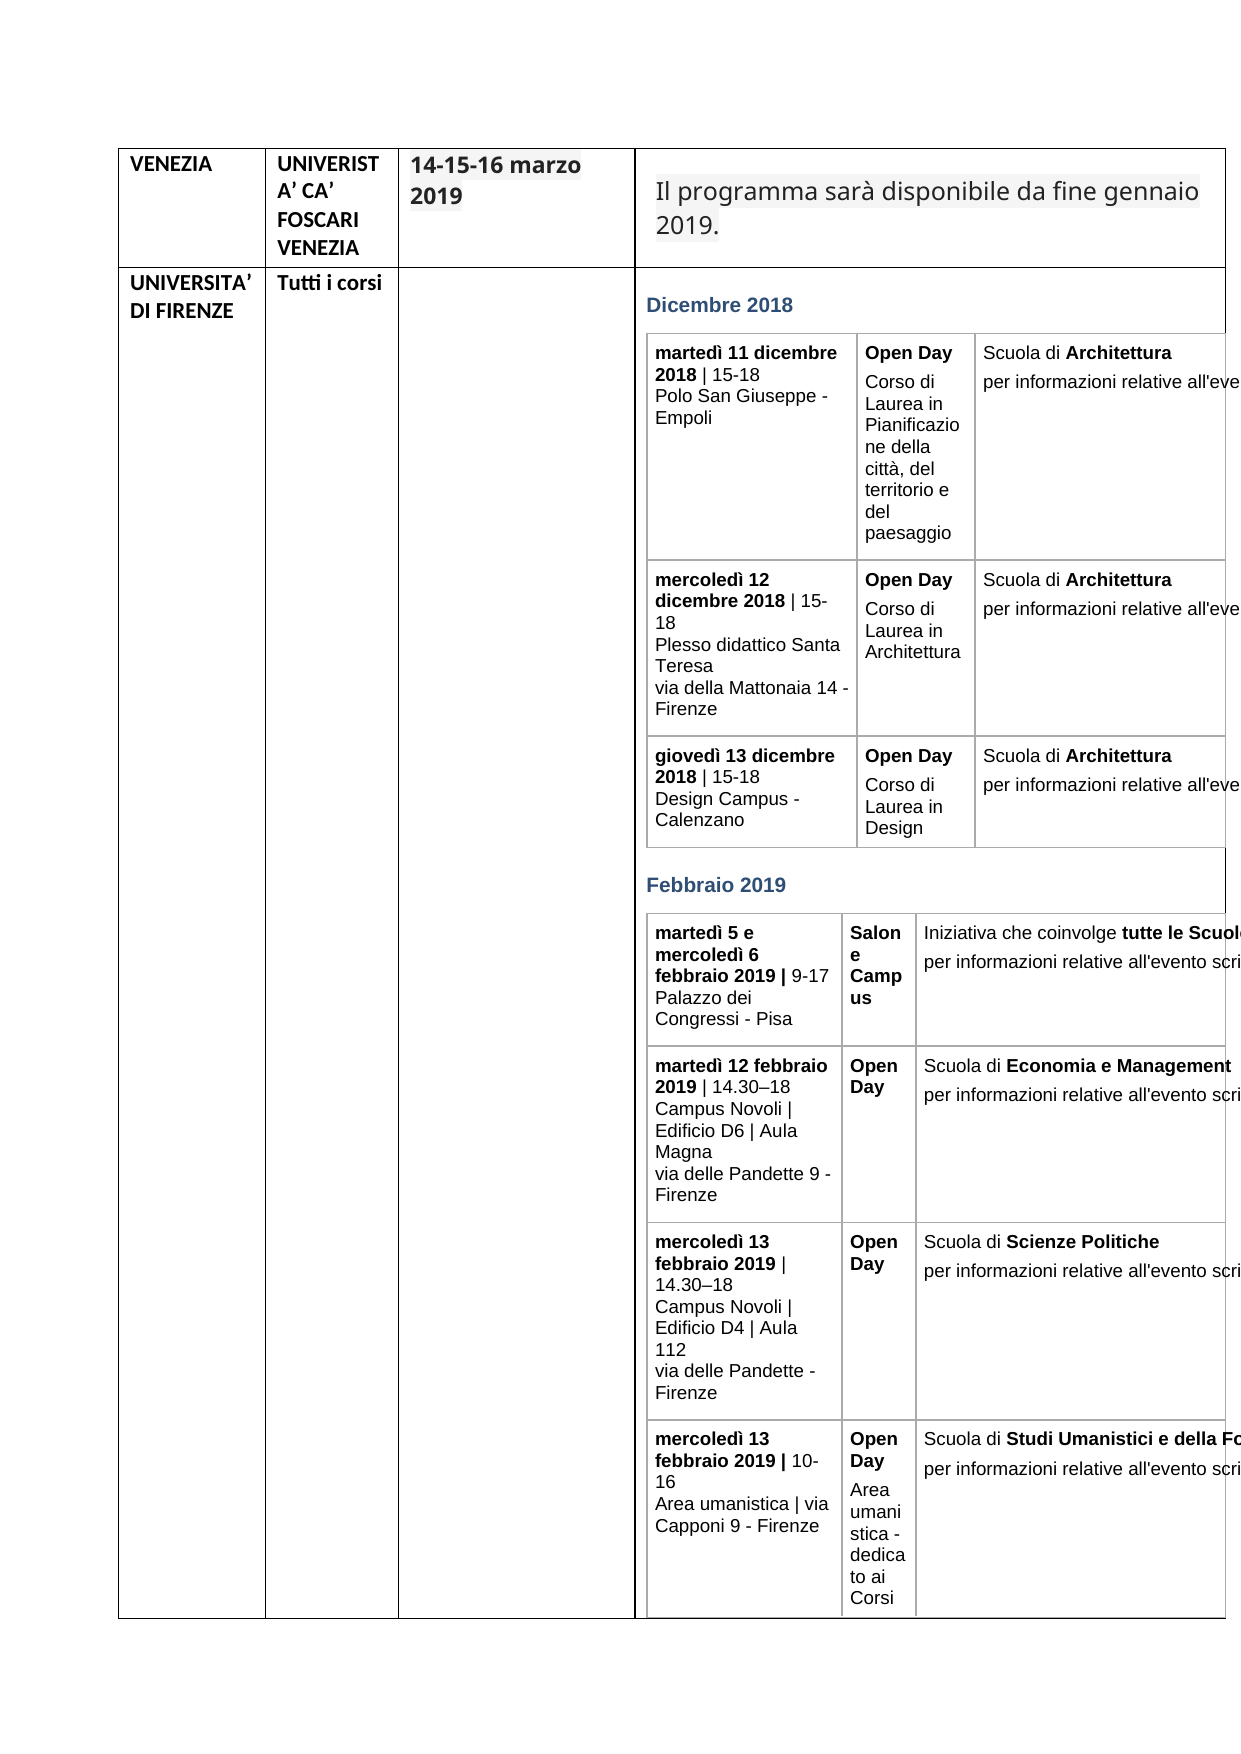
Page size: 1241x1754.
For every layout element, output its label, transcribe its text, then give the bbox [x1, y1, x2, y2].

table_cell VENEZIA [119, 149, 265, 267]
table_cell UNIVERISTA’ CA’ FOSCARI VENEZIA [266, 149, 398, 267]
table_cell [399, 268, 634, 1618]
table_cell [119, 268, 265, 1618]
table_cell Dicembre 2018 Febbraio 2019 Aprile 2019 Maggio 2019 Luglio 2019 Agosto 2019 [636, 268, 1225, 1618]
table_cell Tutti i corsi [266, 268, 398, 1618]
table_cell Il programma sarà disponibile da fine gennaio 2019. [636, 149, 1225, 267]
table_cell 14-15-16 marzo 2019 [399, 149, 634, 267]
